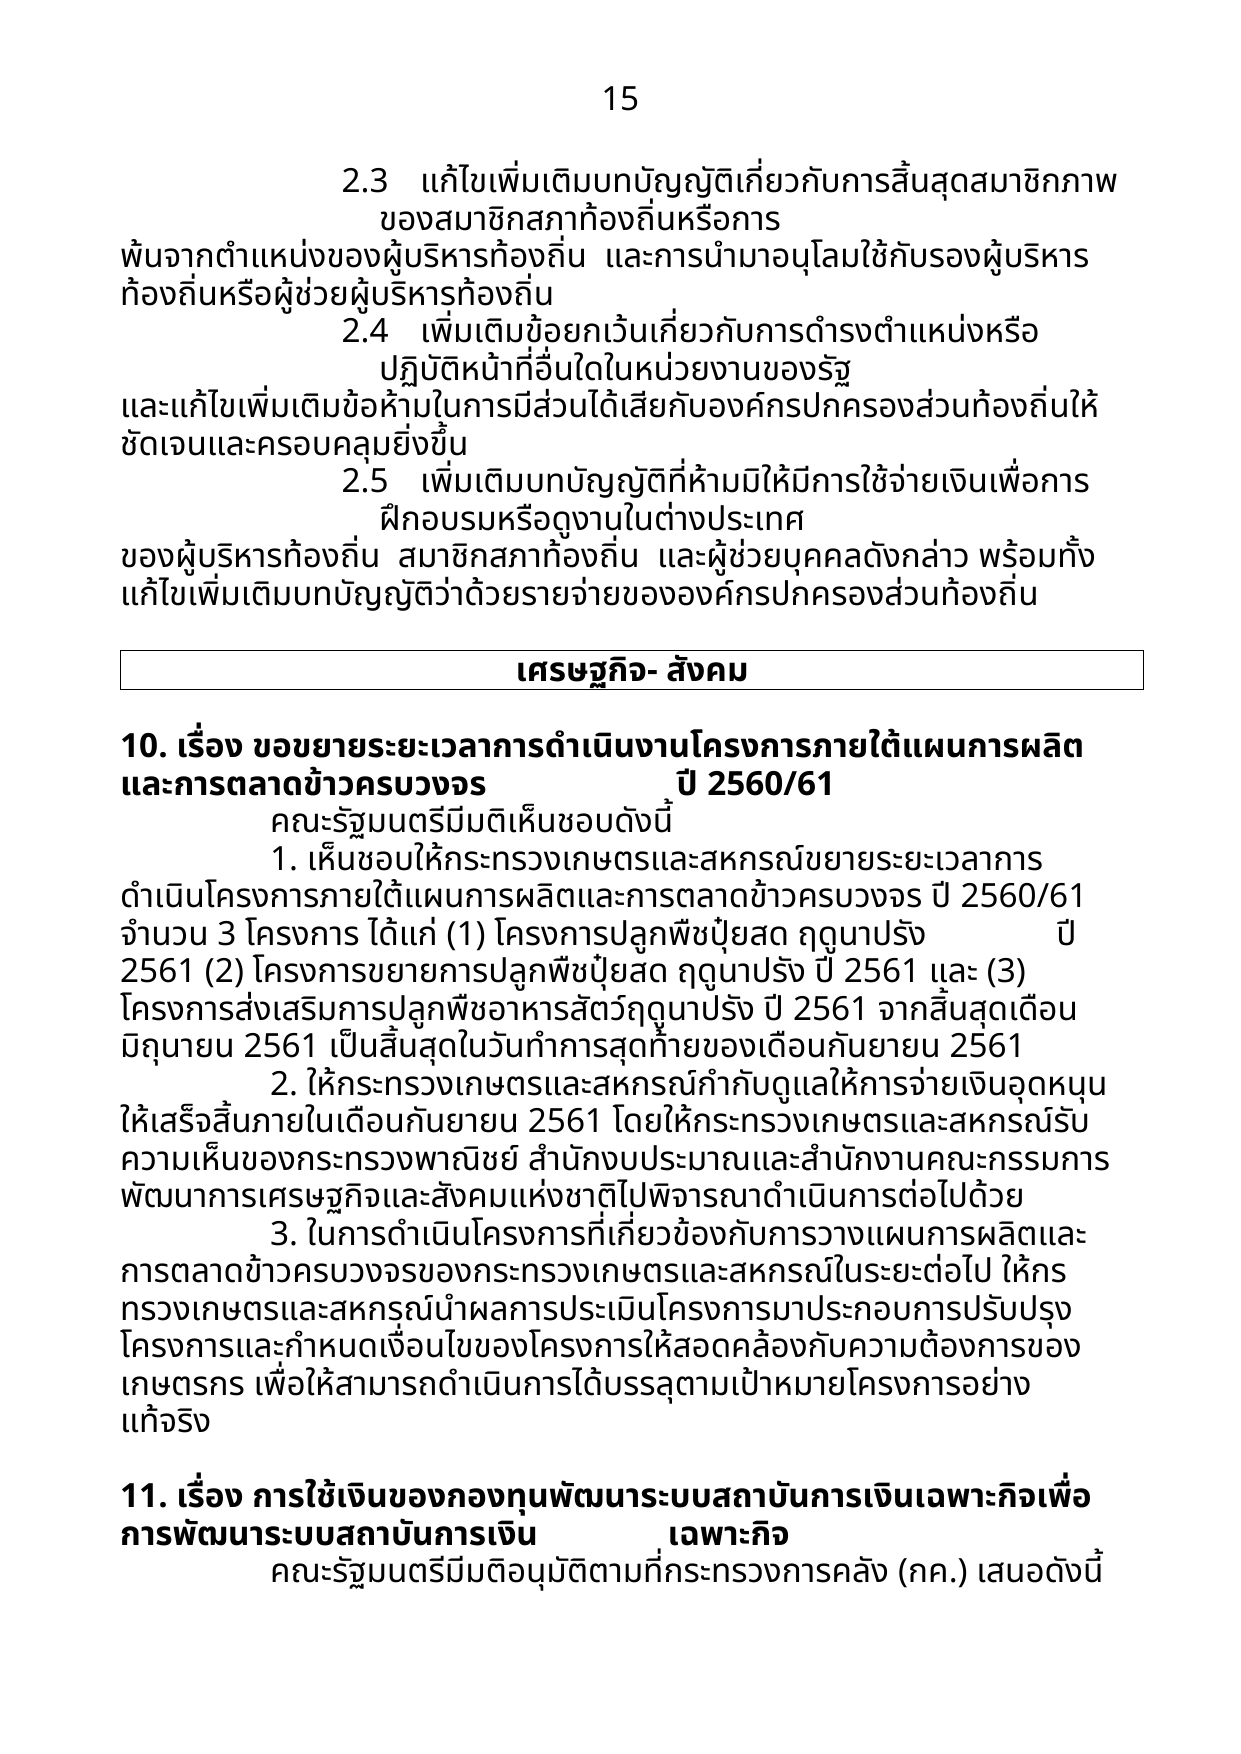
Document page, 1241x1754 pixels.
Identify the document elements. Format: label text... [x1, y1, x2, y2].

text และแก้ไขเพิ่มเติมข้อห้ามในการมีส่วนได้เสียกับองค์กรปกครองส่วนท้องถิ่นให้ชัดเจนและครอบคลุมยิ่งขึ้น [120, 388, 1120, 463]
list แก้ไขเพิ่มเติมบทบัญญัติเกี่ยวกับการสิ้นสุดสมาชิกภาพของสมาชิกสภาท้องถิ่นหรือการ [341, 163, 1120, 238]
text 10. เรื่อง ขอขยายระยะเวลาการดำเนินงานโครงการภายใต้แผนการผลิตและการตลาดข้าวครบวงจร ปี 2560/61 [120, 727, 1120, 802]
text ของผู้บริหารท้องถิ่น สมาชิกสภาท้องถิ่น และผู้ช่วยบุคคลดังกล่าว พร้อมทั้งแก้ไขเพิ่มเติมบทบัญญัติว่าด้วยรายจ่ายขององค์กรปกครองส่วนท้องถิ่น [120, 538, 1120, 613]
text 2. ให้กระทรวงเกษตรและสหกรณ์กำกับดูแลให้การจ่ายเงินอุดหนุนให้เสร็จสิ้นภายในเดือนกันยายน 2561 โดยให้กระทรวงเกษตรและสหกรณ์รับความเห็นของกระทรวงพาณิชย์ สำนักงบประมาณและสำนักงานคณะกรรมการพัฒนาการเศรษฐกิจและสังคมแห่งชาติไปพิจารณาดำเนินการต่อไปด้วย [120, 1065, 1120, 1215]
list เพิ่มเติมข้อยกเว้นเกี่ยวกับการดำรงตำแหน่งหรือปฏิบัติหน้าที่อื่นใดในหน่วยงานของรัฐ [341, 313, 1120, 388]
text 11. เรื่อง การใช้เงินของกองทุนพัฒนาระบบสถาบันการเงินเฉพาะกิจเพื่อการพัฒนาระบบสถาบันการเงิน เฉพาะกิจ [120, 1477, 1120, 1552]
text พ้นจากตำแหน่งของผู้บริหารท้องถิ่น และการนำมาอนุโลมใช้กับรองผู้บริหารท้องถิ่นหรือผู้ช่วยผู้บริหารท้องถิ่น [120, 238, 1120, 313]
text คณะรัฐมนตรีมีมติอนุมัติตามที่กระทรวงการคลัง (กค.) เสนอดังนี้ [120, 1552, 1120, 1590]
list เพิ่มเติมบทบัญญัติที่ห้ามมิให้มีการใช้จ่ายเงินเพื่อการฝึกอบรมหรือดูงานในต่างประเทศ [341, 463, 1120, 538]
table_header เศรษฐกิจ- สังคม [121, 651, 1143, 689]
text คณะรัฐมนตรีมีมติเห็นชอบดังนี้ [120, 802, 1120, 840]
text 3. ในการดำเนินโครงการที่เกี่ยวข้องกับการวางแผนการผลิตและการตลาดข้าวครบวงจรของกระทรวงเกษตรและสหกรณ์ในระยะต่อไป ให้กรทรวงเกษตรและสหกรณ์นำผลการประเมินโครงการมาประกอบการปรับปรุงโครงการและกำหนดเงื่อนไขของโครงการให้สอดคล้องกับความต้องการของเกษตรกร เพื่อให้สามารถดำเนินการได้บรรลุตามเป้าหมายโครงการอย่างแท้จริง [120, 1215, 1120, 1440]
text 1. เห็นชอบให้กระทรวงเกษตรและสหกรณ์ขยายระยะเวลาการดำเนินโครงการภายใต้แผนการผลิตและการตลาดข้าวครบวงจร ปี 2560/61 จำนวน 3 โครงการ ได้แก่ (1) โครงการปลูกพืชปุ๋ยสด ฤดูนาปรัง ปี 2561 (2) โครงการขยายการปลูกพืชปุ๋ยสด ฤดูนาปรัง ปี 2561 และ (3) โครงการส่งเสริมการปลูกพืชอาหารสัตว์ฤดูนาปรัง ปี 2561 จากสิ้นสุดเดือนมิถุนายน 2561 เป็นสิ้นสุดในวันทำการสุดท้ายของเดือนกันยายน 2561 [120, 840, 1120, 1065]
